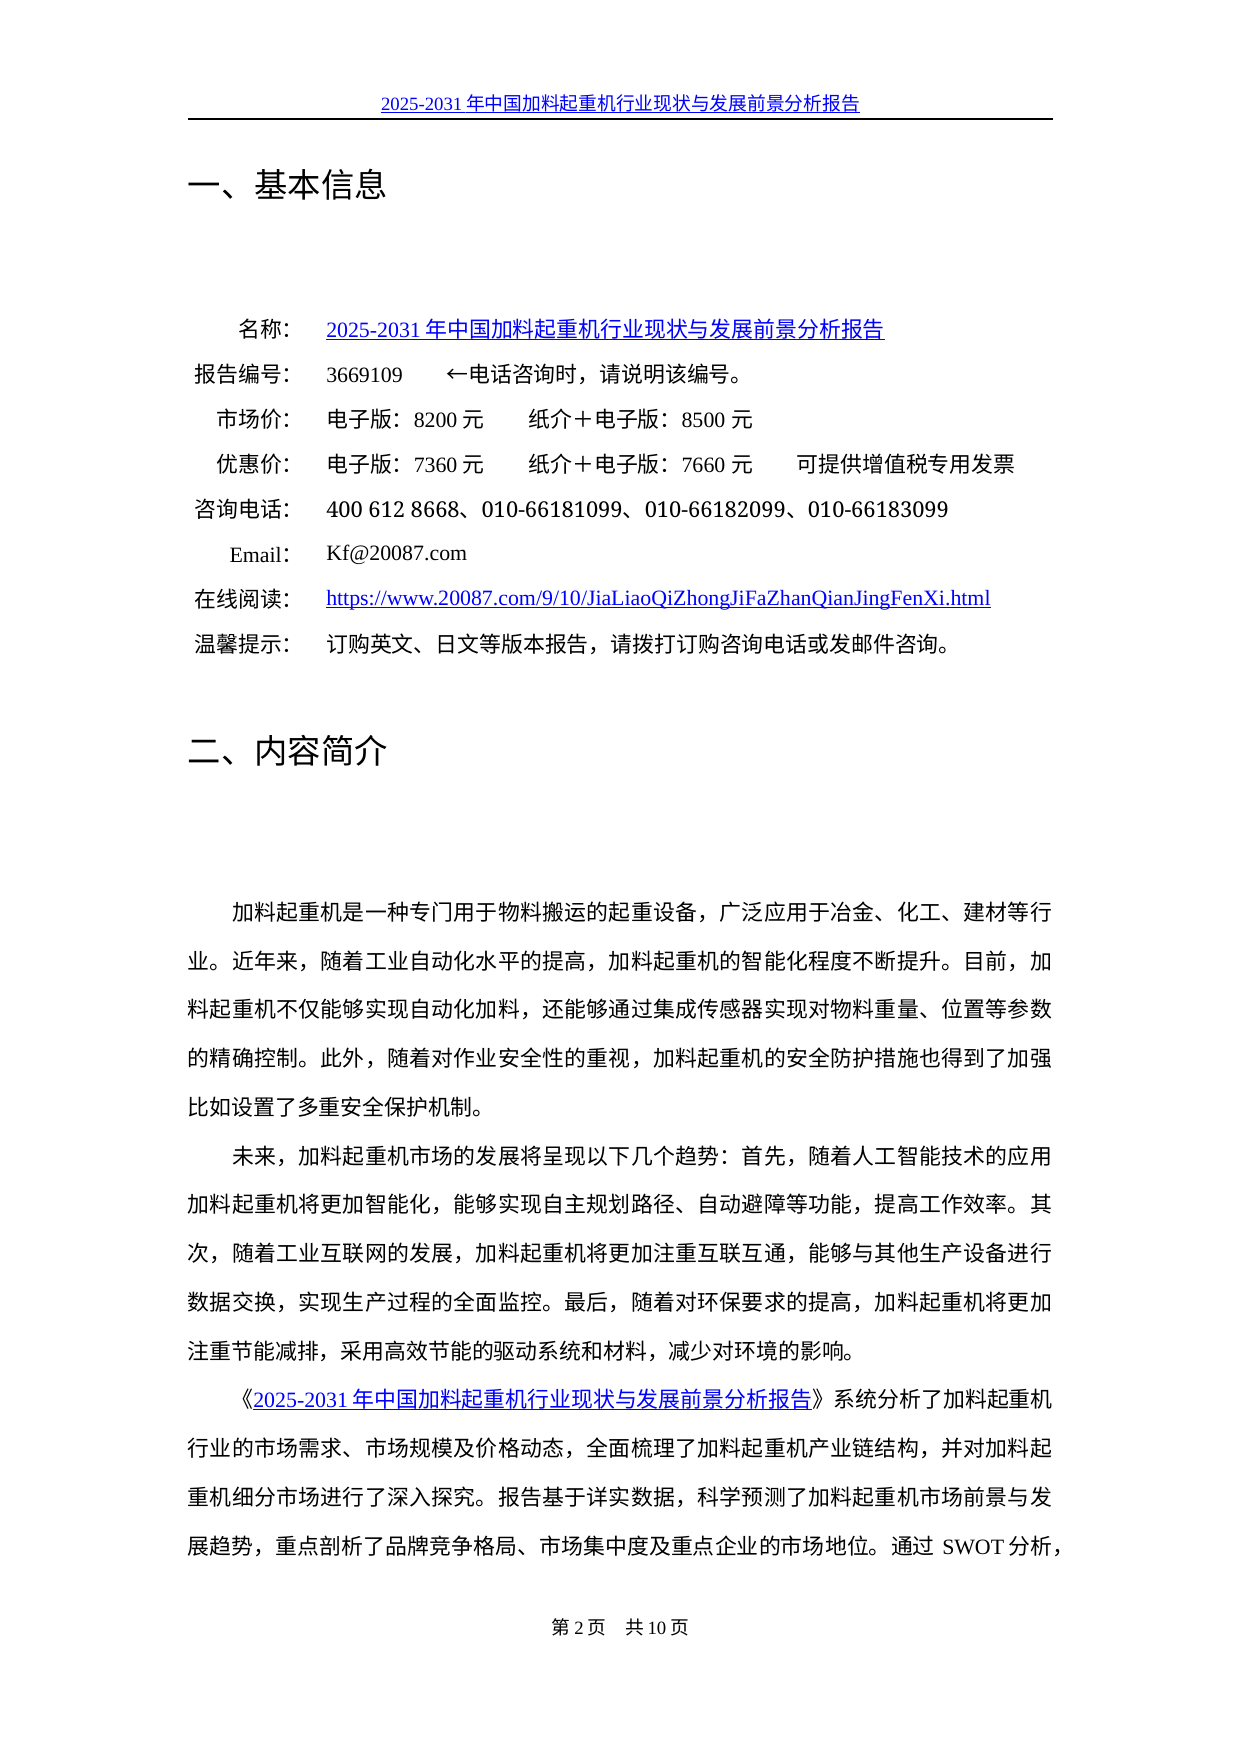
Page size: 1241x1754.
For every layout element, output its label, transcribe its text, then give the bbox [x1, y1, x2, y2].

table_cell 400 612 8668、010-66181099、010-66182099、010-66183099 [315, 492, 1073, 537]
table_cell 报告编号： [167, 357, 315, 402]
table_cell 市场价： [167, 402, 315, 447]
table_cell 优惠价： [167, 447, 315, 492]
table_cell 咨询电话： [167, 492, 315, 537]
table_cell [315, 582, 1073, 627]
table_cell 订购英文、日文等版本报告，请拨打订购咨询电话或发邮件咨询。 [315, 627, 1073, 672]
table_cell 3669109 ←电话咨询时，请说明该编号。 [315, 357, 1073, 402]
title 一、基本信息 [187, 150, 1053, 215]
table_cell Kf@20087.com [315, 537, 1073, 582]
table_header 2025-2031年中国加料起重机行业现状与发展前景分析报告 [315, 312, 1073, 357]
table_header 名称： [167, 312, 315, 357]
table_cell Email： [167, 537, 315, 582]
title 二、内容简介 [187, 717, 1053, 782]
table_cell 电子版：8200 元 纸介＋电子版：8500 元 [315, 402, 1073, 447]
table_cell 在线阅读： [167, 582, 315, 627]
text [187, 894, 1053, 1561]
table_cell 温馨提示： [167, 627, 315, 672]
table_cell 电子版：7360 元 纸介＋电子版：7660 元 可提供增值税专用发票 [315, 447, 1073, 492]
